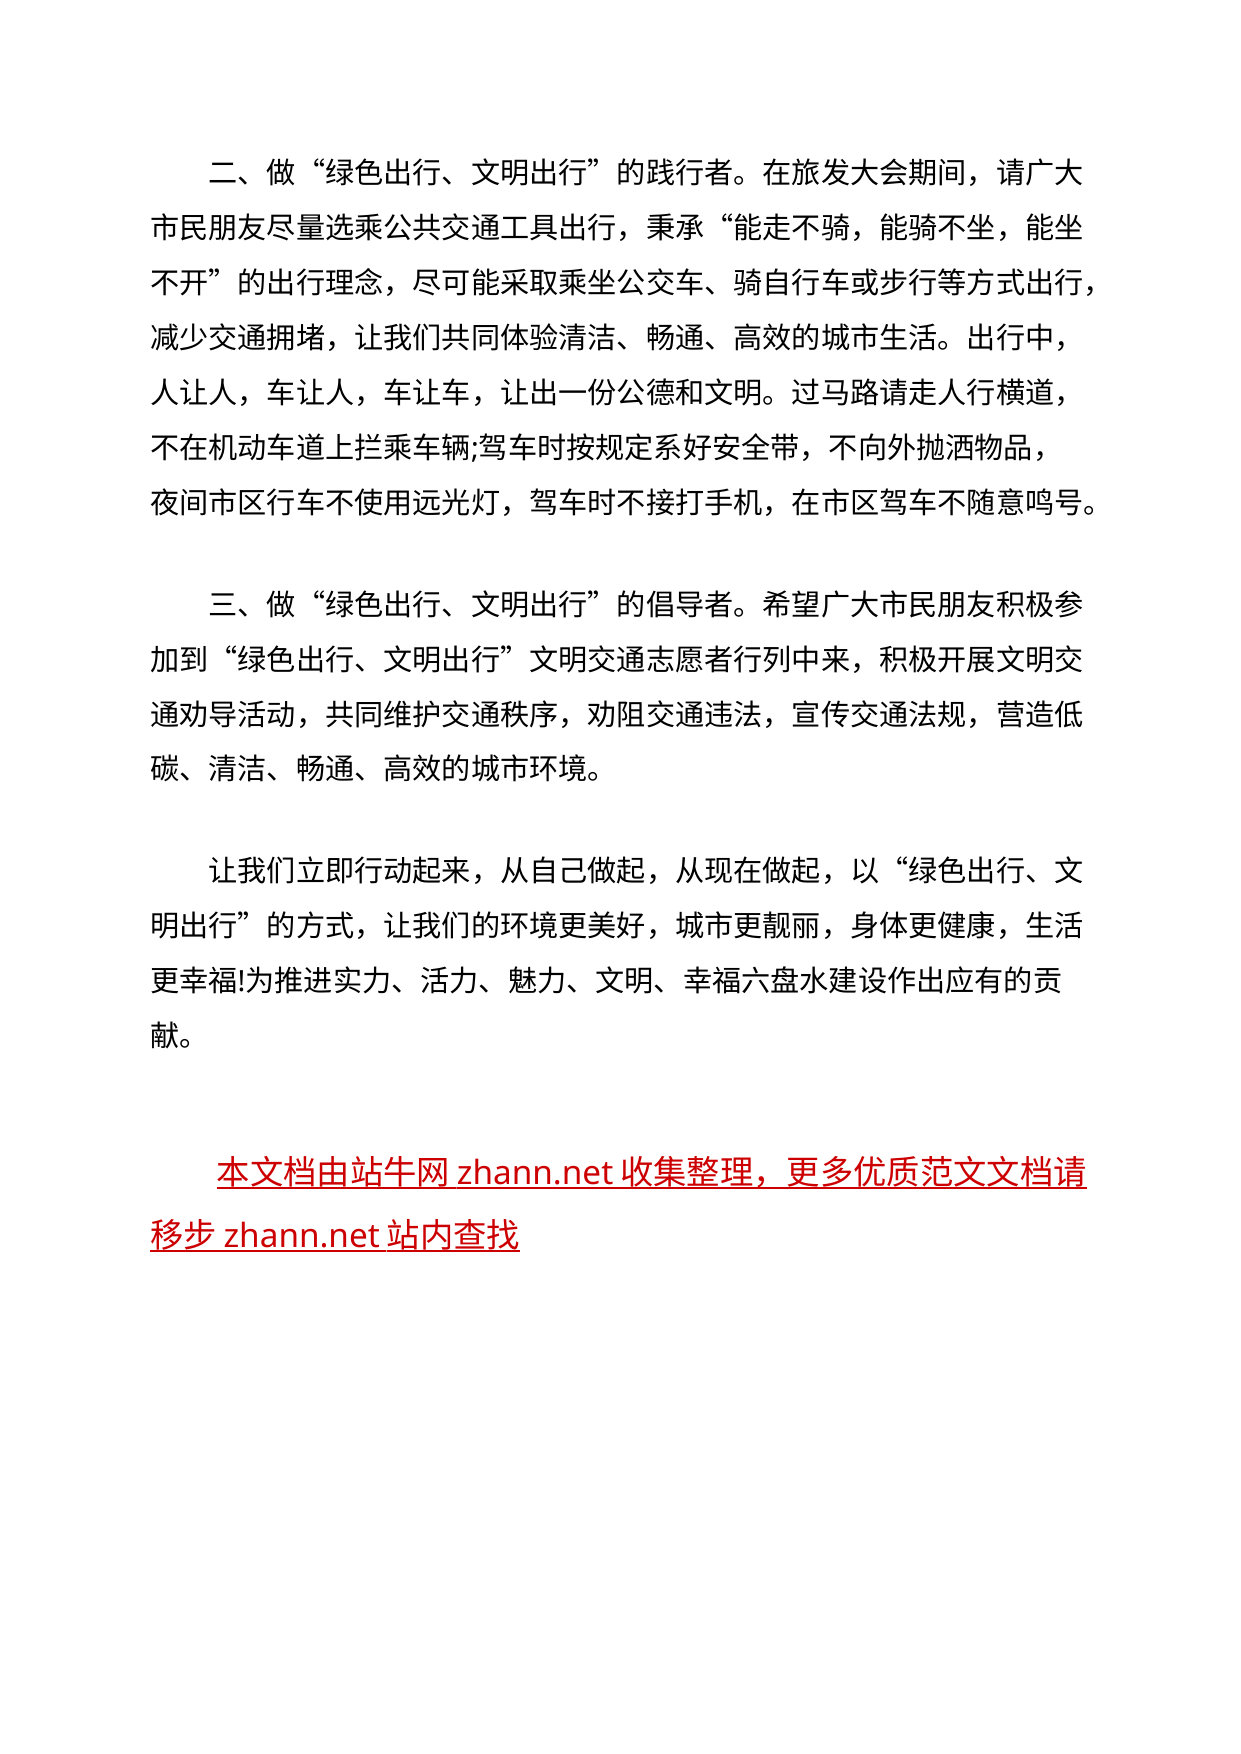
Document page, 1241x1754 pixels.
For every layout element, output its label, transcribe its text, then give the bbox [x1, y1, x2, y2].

text 本文档由站牛网zhann.net收集整理，更多优质范文文档请移步zhann.net站内查找 [150, 1146, 1090, 1257]
text 让我们立即行动起来，从自己做起，从现在做起，以“绿色出行、文明出行”的方式，让我们的环境更美好，城市更靓丽，身体更健康，生活更幸福!为推进实力、活力、魅力、文明、幸福六盘水建设作出应有的贡献。 [150, 848, 1090, 1055]
text 三、做“绿色出行、文明出行”的倡导者。希望广大市民朋友积极参加到“绿色出行、文明出行”文明交通志愿者行列中来，积极开展文明交通劝导活动，共同维护交通秩序，劝阻交通违法，宣传交通法规，营造低碳、清洁、畅通、高效的城市环境。 [150, 581, 1090, 788]
text 二、做“绿色出行、文明出行”的践行者。在旅发大会期间，请广大市民朋友尽量选乘公共交通工具出行，秉承“能走不骑，能骑不坐，能坐不开”的出行理念，尽可能采取乘坐公交车、骑自行车或步行等方式出行，减少交通拥堵，让我们共同体验清洁、畅通、高效的城市生活。出行中，人让人，车让人，车让车，让出一份公德和文明。过马路请走人行横道，不在机动车道上拦乘车辆;驾车时按规定系好安全带，不向外抛洒物品，夜间市区行车不使用远光灯，驾车时不接打手机，在市区驾车不随意鸣号。 [150, 150, 1090, 522]
